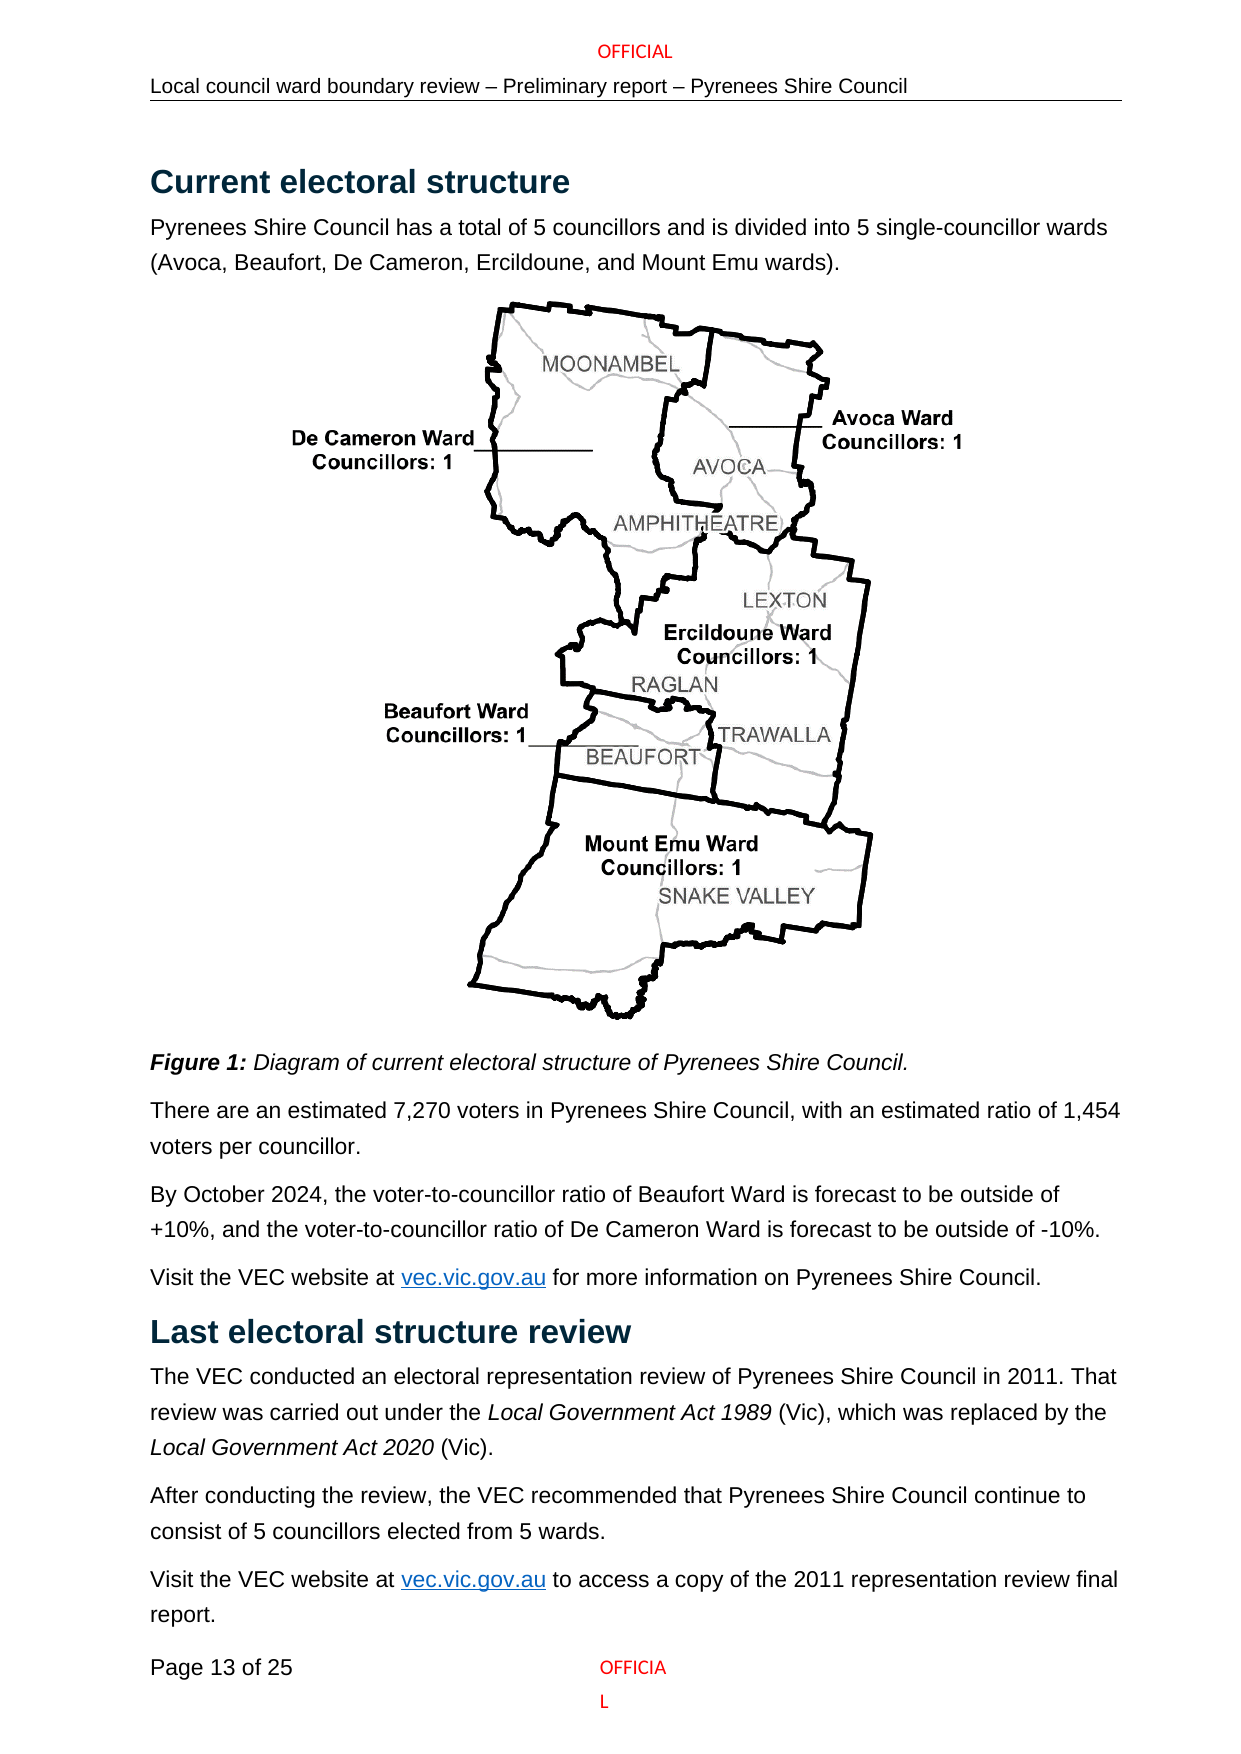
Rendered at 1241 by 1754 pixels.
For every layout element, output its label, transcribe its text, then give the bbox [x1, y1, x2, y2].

text Pyrenees Shire Council has a total of 5 councillors and is divided into 5 single-councillor wards (Avoca, Beaufort, De Cameron, Ercildoune, and Mount Emu wards). [150, 213, 1122, 275]
text Visit the VEC website at vec.vic.gov.au for more information on Pyrenees Shire Council. [150, 1264, 1122, 1291]
picture [277, 297, 995, 1028]
text Visit the VEC website at vec.vic.gov.au to access a copy of the 2011 representation review final report. [150, 1566, 1122, 1628]
subtitle Current electoral structure [150, 162, 1122, 201]
text The VEC conducted an electoral representation review of Pyrenees Shire Council in 2011. That review was carried out under the Local Government Act 1989 (Vic), which was replaced by the Local Government Act 2020 (Vic). [150, 1363, 1122, 1461]
subtitle Last electoral structure review [150, 1312, 1122, 1351]
text By October 2024, the voter-to-councillor ratio of Beaufort Ward is forecast to be outside of +10%, and the voter-to-councillor ratio of De Cameron Ward is forecast to be outside of -10%. [150, 1181, 1122, 1242]
text After conducting the review, the VEC recommended that Pyrenees Shire Council continue to consist of 5 councillors elected from 5 wards. [150, 1482, 1122, 1544]
text Figure 1: Diagram of current electoral structure of Pyrenees Shire Council. [150, 1049, 1122, 1075]
text There are an estimated 7,270 voters in Pyrenees Shire Council, with an estimated ratio of 1,454 voters per councillor. [150, 1097, 1122, 1159]
